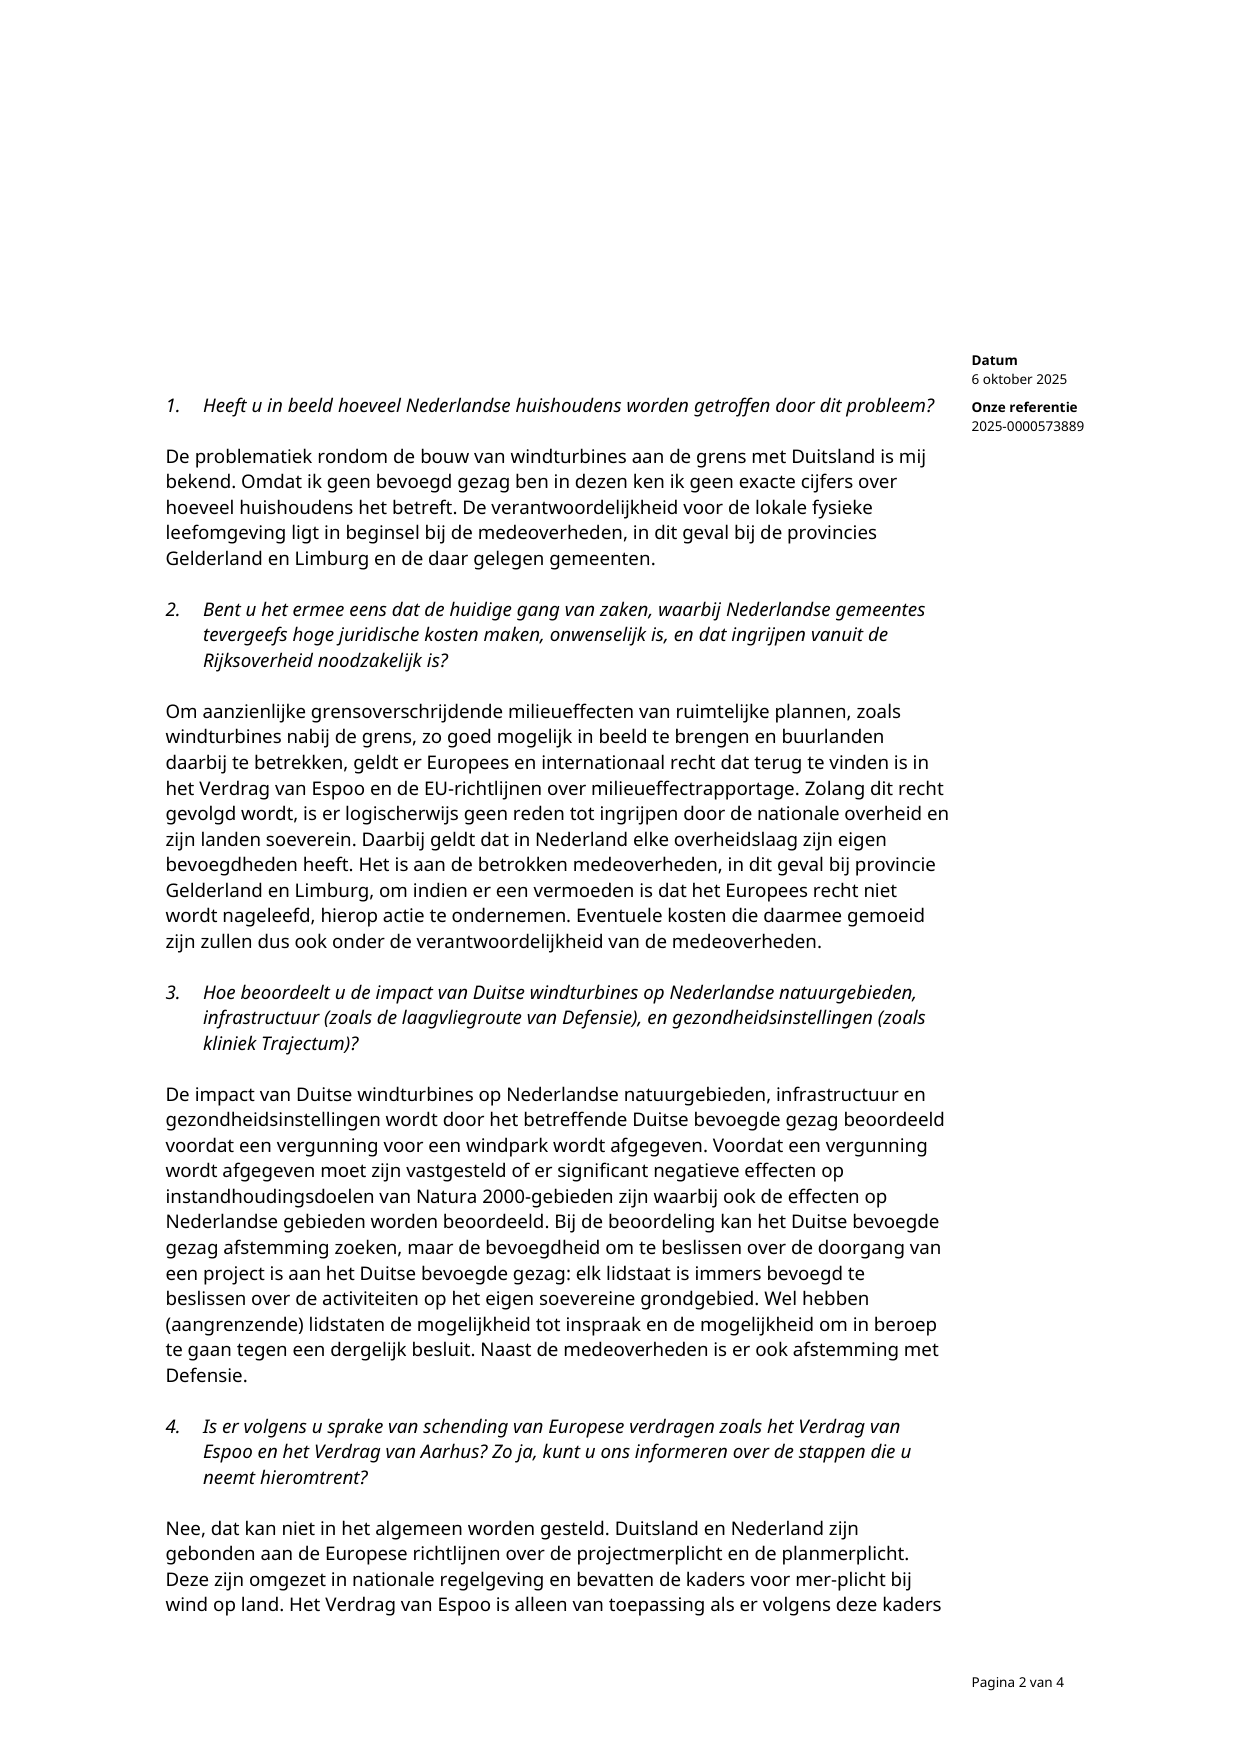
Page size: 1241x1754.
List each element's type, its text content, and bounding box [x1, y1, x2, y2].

text De impact van Duitse windturbines op Nederlandse natuurgebieden, infrastructuur en gezondheidsinstellingen wordt door het betreffende Duitse bevoegde gezag beoordeeld voordat een vergunning voor een windpark wordt afgegeven. Voordat een vergunning wordt afgegeven moet zijn vastgesteld of er significant negatieve effecten op instandhoudingsdoelen van Natura 2000-gebieden zijn waarbij ook de effecten op Nederlandse gebieden worden beoordeeld. Bij de beoordeling kan het Duitse bevoegde gezag afstemming zoeken, maar de bevoegdheid om te beslissen over de doorgang van een project is aan het Duitse bevoegde gezag: elk lidstaat is immers bevoegd te beslissen over de activiteiten op het eigen soevereine grondgebied. Wel hebben (aangrenzende) lidstaten de mogelijkheid tot inspraak en de mogelijkheid om in beroep te gaan tegen een dergelijk besluit. Naast de medeoverheden is er ook afstemming met Defensie. [165, 1081, 951, 1387]
text Om aanzienlijke grensoverschrijdende milieueffecten van ruimtelijke plannen, zoals windturbines nabij de grens, zo goed mogelijk in beeld te brengen en buurlanden daarbij te betrekken, geldt er Europees en internationaal recht dat terug te vinden is in het Verdrag van Espoo en de EU-richtlijnen over milieueffectrapportage. Zolang dit recht gevolgd wordt, is er logischerwijs geen reden tot ingrijpen door de nationale overheid en zijn landen soeverein. Daarbij geldt dat in Nederland elke overheidslaag zijn eigen bevoegdheden heeft. Het is aan de betrokken medeoverheden, in dit geval bij provincie Gelderland en Limburg, om indien er een vermoeden is dat het Europees recht niet wordt nageleefd, hierop actie te ondernemen. Eventuele kosten die daarmee gemoeid zijn zullen dus ook onder de verantwoordelijkheid van de medeoverheden. [165, 698, 951, 953]
text De problematiek rondom de bouw van windturbines aan de grens met Duitsland is mij bekend. Omdat ik geen bevoegd gezag ben in dezen ken ik geen exacte cijfers over hoeveel huishoudens het betreft. De verantwoordelijkheid voor de lokale fysieke leefomgeving ligt in beginsel bij de medeoverheden, in dit geval bij de provincies Gelderland en Limburg en de daar gelegen gemeenten. [165, 443, 951, 571]
list Is er volgens u sprake van schending van Europese verdragen zoals het Verdrag van Espoo en het Verdrag van Aarhus? Zo ja, kunt u ons informeren over de stappen die u neemt hieromtrent? [165, 1413, 951, 1489]
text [165, 1515, 951, 1617]
list Bent u het ermee eens dat de huidige gang van zaken, waarbij Nederlandse gemeentes tevergeefs hoge juridische kosten maken, onwenselijk is, en dat ingrijpen vanuit de Rijksoverheid noodzakelijk is? [165, 596, 951, 673]
list Heeft u in beeld hoeveel Nederlandse huishoudens worden getroffen door dit probleem? [165, 392, 951, 418]
list Hoe beoordeelt u de impact van Duitse windturbines op Nederlandse natuurgebieden, infrastructuur (zoals de laagvliegroute van Defensie), en gezondheidsinstellingen (zoals kliniek Trajectum)? [165, 979, 951, 1056]
